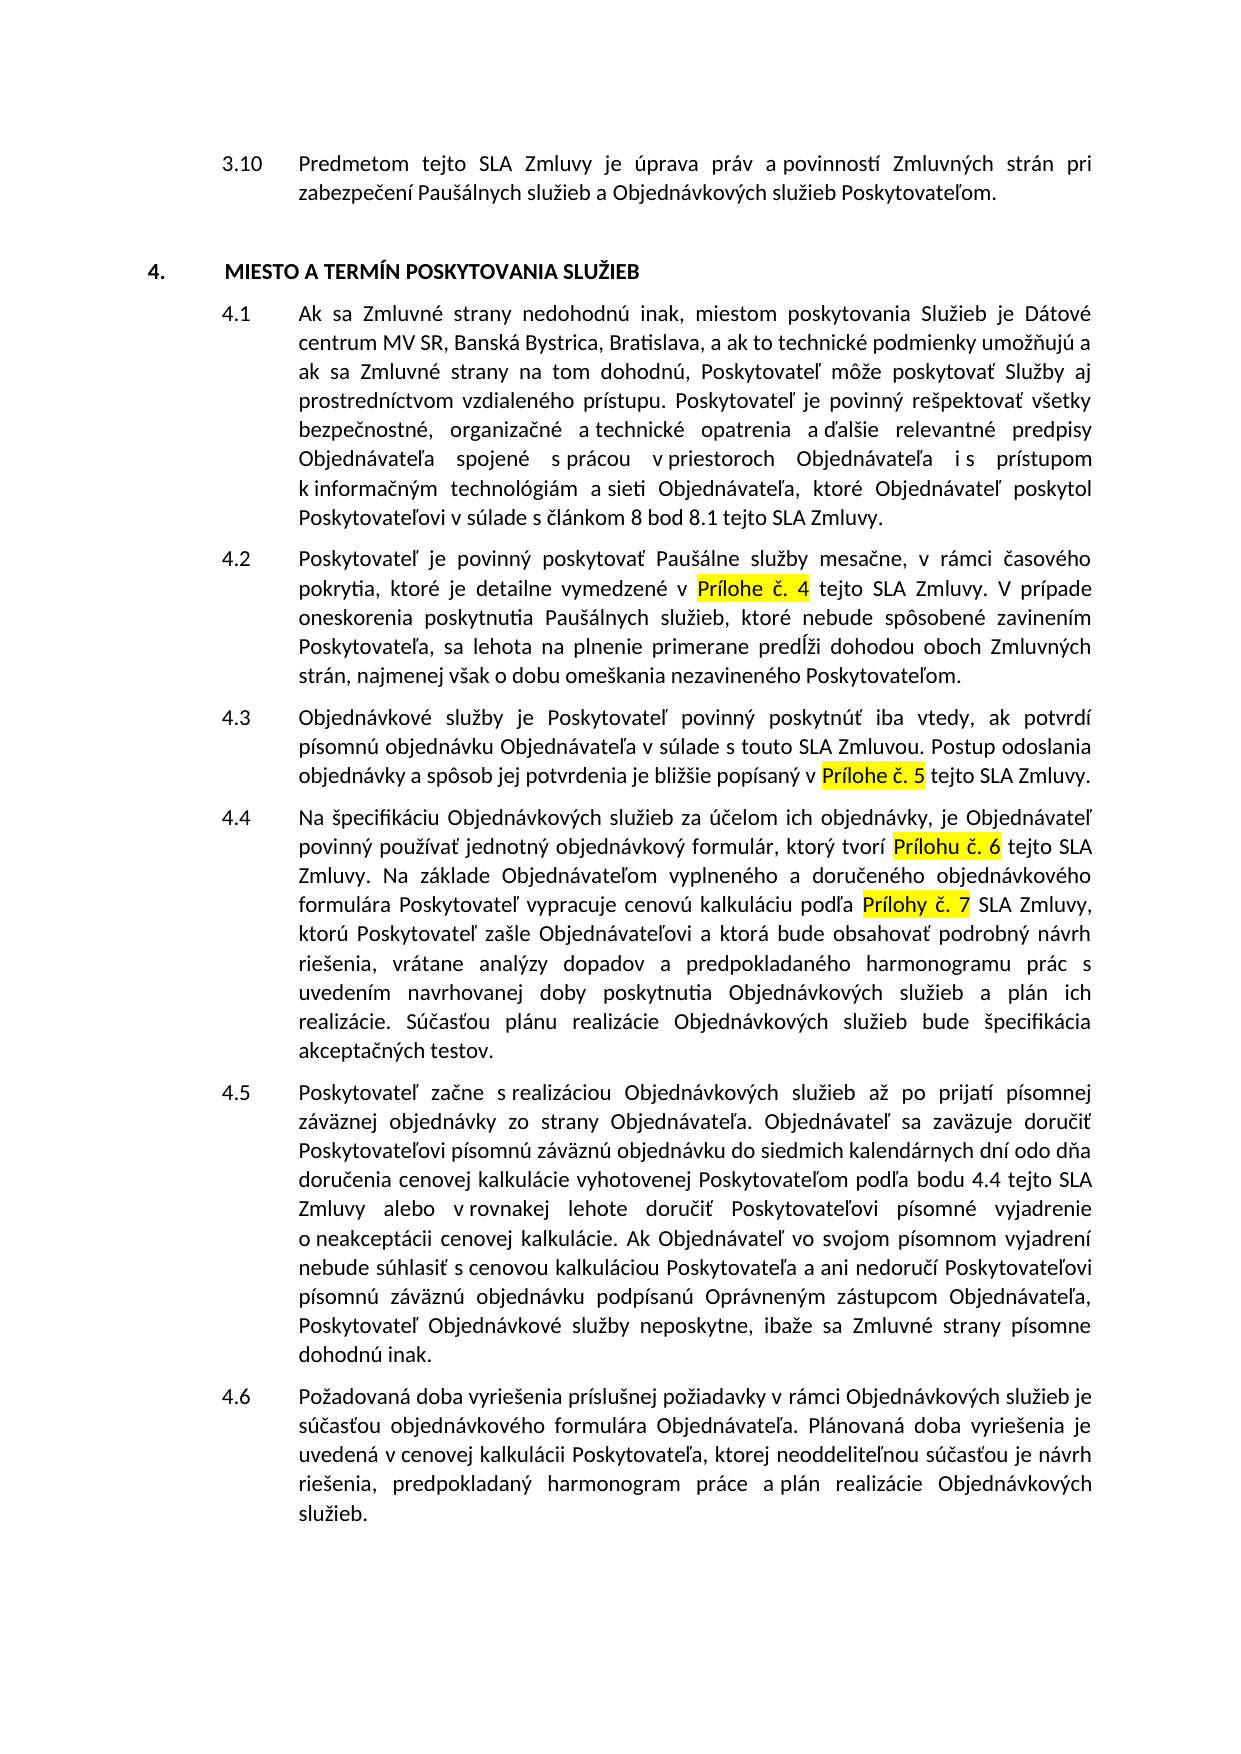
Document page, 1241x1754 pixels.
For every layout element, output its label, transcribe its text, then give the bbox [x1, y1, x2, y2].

text Poskytovateľ je povinný poskytovať Paušálne služby mesačne, v rámci časového pokrytia, ktoré je detailne vymedzené v Prílohe č. 4 tejto SLA Zmluvy. V prípade oneskorenia poskytnutia Paušálnych služieb, ktoré nebude spôsobené zavinením Poskytovateľa, sa lehota na plnenie primerane predĺži dohodou oboch Zmluvných strán, najmenej však o dobu omeškania nezavineného Poskytovateľom. [222, 543, 1093, 689]
text Poskytovateľ začne s realizáciou Objednávkových služieb až po prijatí písomnej záväznej objednávky zo strany Objednávateľa. Objednávateľ sa zaväzuje doručiť Poskytovateľovi písomnú záväznú objednávku do siedmich kalendárnych dní odo dňa doručenia cenovej kalkulácie vyhotovenej Poskytovateľom podľa bodu 4.4 tejto SLA Zmluvy alebo v rovnakej lehote doručiť Poskytovateľovi písomné vyjadrenie o neakceptácii cenovej kalkulácie. Ak Objednávateľ vo svojom písomnom vyjadrení nebude súhlasiť s cenovou kalkuláciou Poskytovateľa a ani nedoručí Poskytovateľovi písomnú záväznú objednávku podpísanú Oprávneným zástupcom Objednávateľa, Poskytovateľ Objednávkové služby neposkytne, ibaže sa Zmluvné strany písomne dohodnú inak. [222, 1077, 1093, 1368]
text Predmetom tejto SLA Zmluvy je úprava práv a povinností Zmluvných strán pri zabezpečení Paušálnych služieb a Objednávkových služieb Poskytovateľom. [222, 148, 1093, 206]
text Na špecifikáciu Objednávkových služieb za účelom ich objednávky, je Objednávateľ povinný používať jednotný objednávkový formulár, ktorý tvorí Prílohu č. 6 tejto SLA Zmluvy. Na základe Objednávateľom vyplneného a doručeného objednávkového formulára Poskytovateľ vypracuje cenovú kalkuláciu podľa Prílohy č. 7 SLA Zmluvy, ktorú Poskytovateľ zašle Objednávateľovi a ktorá bude obsahovať podrobný návrh riešenia, vrátane analýzy dopadov a predpokladaného harmonogramu prác s uvedením navrhovanej doby poskytnutia Objednávkových služieb a plán ich realizácie. Súčasťou plánu realizácie Objednávkových služieb bude špecifikácia akceptačných testov. [222, 802, 1093, 1064]
text Ak sa Zmluvné strany nedohodnú inak, miestom poskytovania Služieb je Dátové centrum MV SR, Banská Bystrica, Bratislava, a ak to technické podmienky umožňujú a ak sa Zmluvné strany na tom dohodnú, Poskytovateľ môže poskytovať Služby aj prostredníctvom vzdialeného prístupu. Poskytovateľ je povinný rešpektovať všetky bezpečnostné, organizačné a technické opatrenia a ďalšie relevantné predpisy Objednávateľa spojené s prácou v priestoroch Objednávateľa i s prístupom k informačným technológiám a sieti Objednávateľa, ktoré Objednávateľ poskytol Poskytovateľovi v súlade s článkom 8 bod 8.1 tejto SLA Zmluvy. [222, 298, 1093, 531]
text Objednávkové služby je Poskytovateľ povinný poskytnúť iba vtedy, ak potvrdí písomnú objednávku Objednávateľa v súlade s touto SLA Zmluvou. Postup odoslania objednávky a spôsob jej potvrdenia je bližšie popísaný v Prílohe č. 5 tejto SLA Zmluvy. [222, 702, 1093, 789]
text Požadovaná doba vyriešenia príslušnej požiadavky v rámci Objednávkových služieb je súčasťou objednávkového formulára Objednávateľa. Plánovaná doba vyriešenia je uvedená v cenovej kalkulácii Poskytovateľa, ktorej neoddeliteľnou súčasťou je návrh riešenia, predpokladaný harmonogram práce a plán realizácie Objednávkových služieb. [222, 1381, 1093, 1527]
text MIESTO A TERMÍN POSKYTOVANIA SLUŽIEB [148, 256, 1093, 285]
